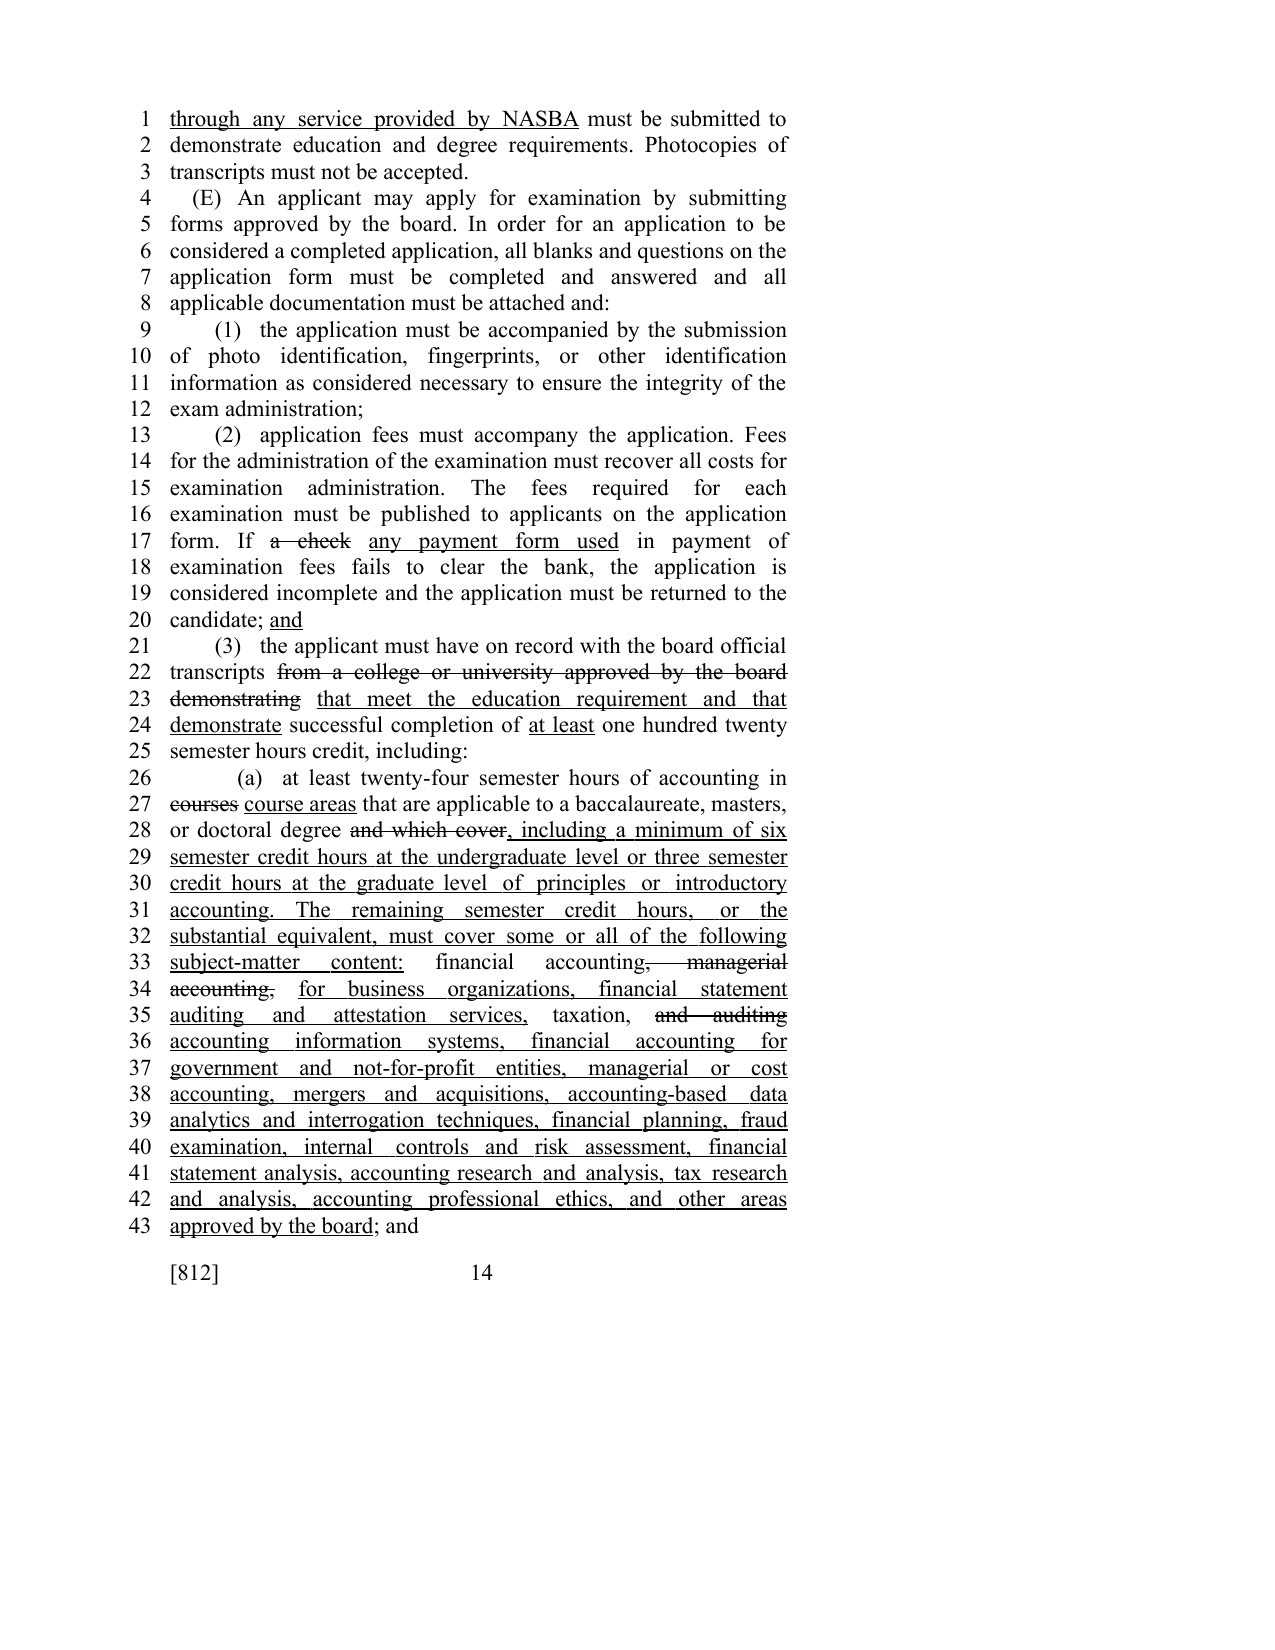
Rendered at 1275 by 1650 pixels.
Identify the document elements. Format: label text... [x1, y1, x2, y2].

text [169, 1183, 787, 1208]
text (E) An applicant may apply for examination by submitting forms approved by the board. In order for an application to be considered a completed application, all blanks and questions on the application form must be completed and answered and all applicable documentation must be attached and: [169, 184, 787, 316]
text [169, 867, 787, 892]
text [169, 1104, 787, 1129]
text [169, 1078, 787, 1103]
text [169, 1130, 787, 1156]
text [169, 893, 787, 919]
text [169, 105, 787, 184]
text (2) application fees must accompany the application. Fees for the administration of the examination must recover all costs for examination administration. The fees required for each examination must be published to applicants on the application form. If a check any payment form used in payment of examination fees fails to clear the bank, the application is considered incomplete and the application must be returned to the candidate; and [169, 421, 787, 632]
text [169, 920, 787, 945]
text (1) the application must be accompanied by the submission of photo identification, fingerprints, or other identification information as considered necessary to ensure the integrity of the exam administration; [169, 316, 787, 421]
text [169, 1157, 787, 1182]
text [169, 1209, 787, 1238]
text (3) the applicant must have on record with the board official transcripts from a college or university approved by the board demonstrating that meet the education requirement and that demonstrate successful completion of at least one hundred twenty semester hours credit, including: [169, 632, 787, 764]
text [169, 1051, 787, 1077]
